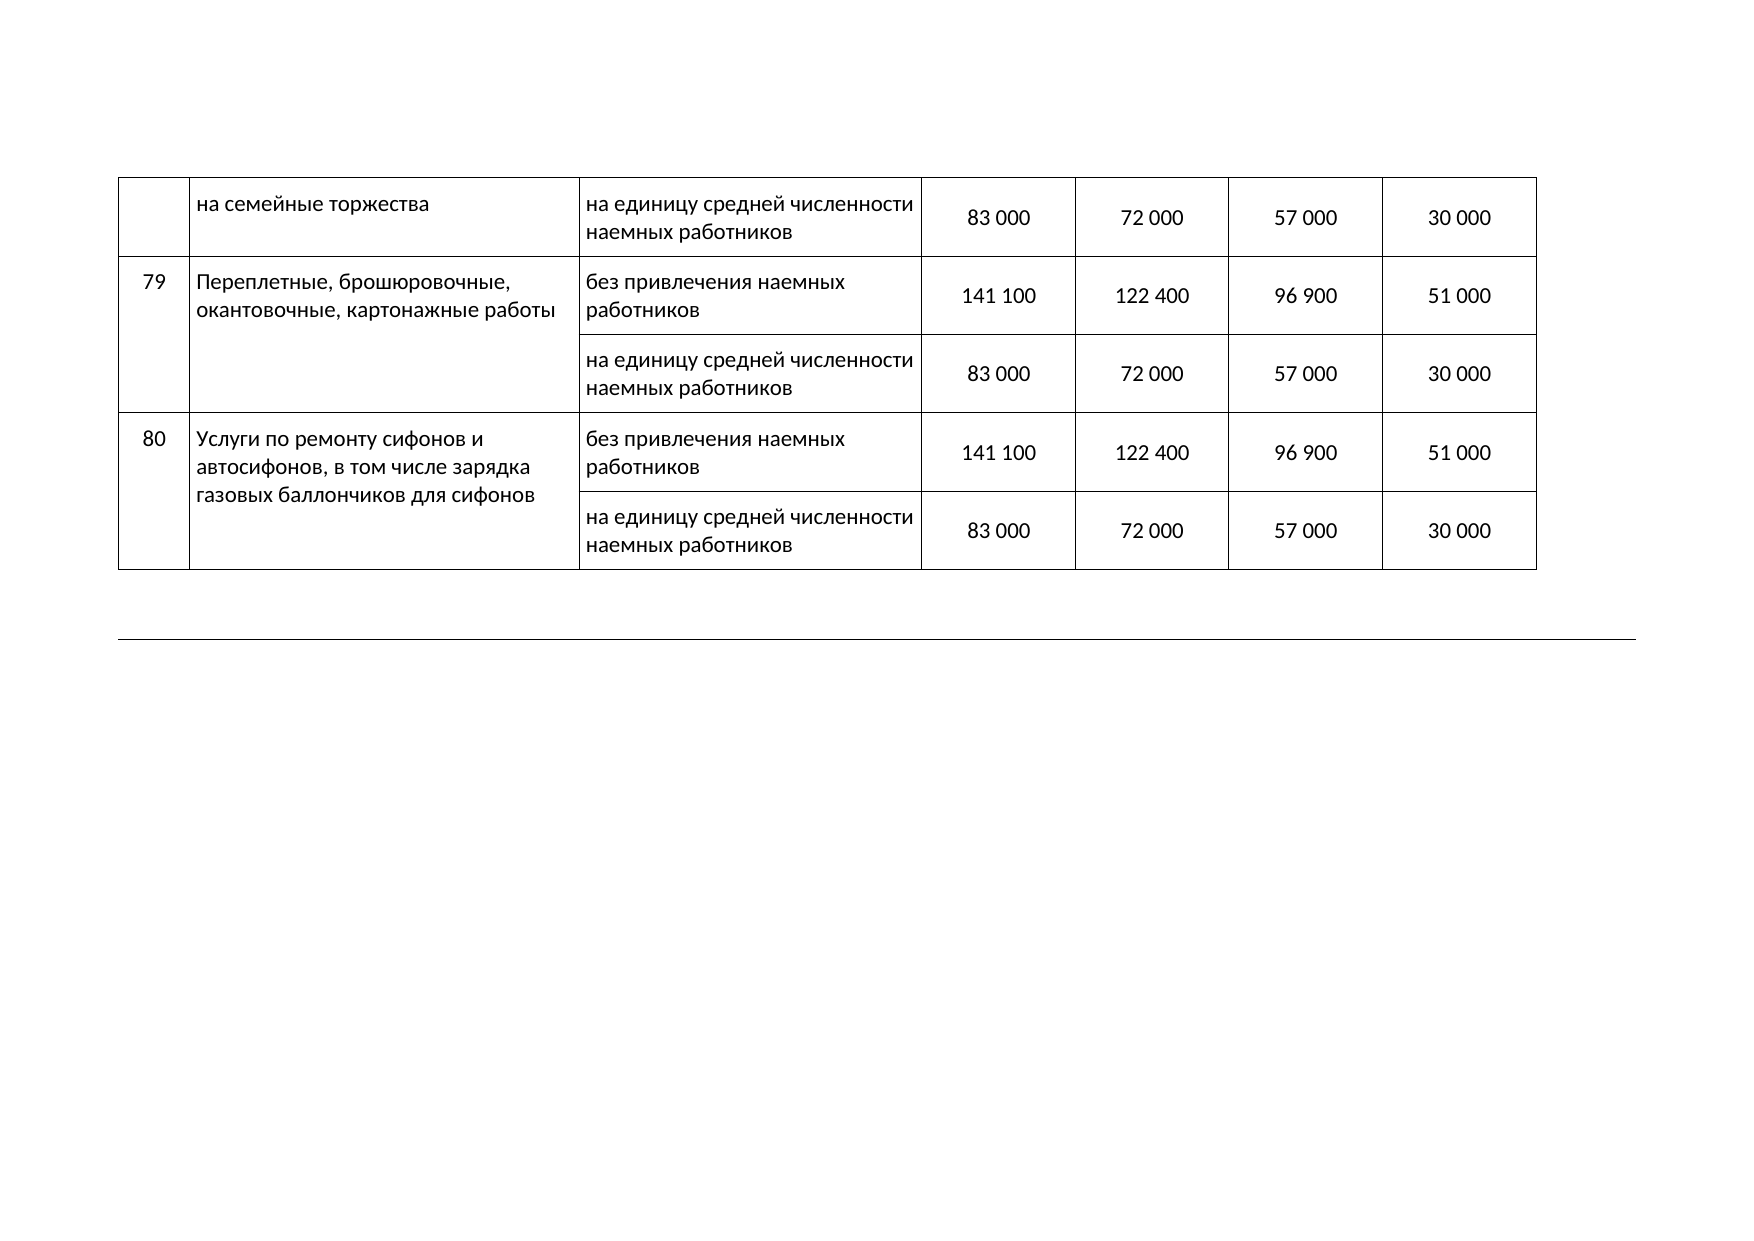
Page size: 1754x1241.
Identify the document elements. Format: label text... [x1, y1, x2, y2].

table_cell на единицу средней численности наемных работников [580, 335, 921, 412]
table_cell Услуги по ремонту сифонов и автосифонов, в том числе зарядка газовых баллончиков для сифонов [190, 413, 579, 569]
table_cell 72 000 [1076, 178, 1228, 256]
table_cell Переплетные, брошюровочные, окантовочные, картонажные работы [190, 257, 579, 412]
table_cell 30 000 [1383, 335, 1536, 412]
table_cell на единицу средней численности наемных работников [580, 492, 921, 569]
table_cell 141 100 [922, 257, 1075, 334]
table_cell 72 000 [1076, 492, 1228, 569]
table_cell 83 000 [922, 178, 1075, 256]
table_cell 57 000 [1229, 178, 1382, 256]
table_cell 83 000 [922, 335, 1075, 412]
table_cell 57 000 [1229, 335, 1382, 412]
table_cell 79 [119, 257, 189, 412]
table_cell 51 000 [1383, 413, 1536, 491]
table_cell 72 000 [1076, 335, 1228, 412]
table_cell 83 000 [922, 492, 1075, 569]
table_cell 51 000 [1383, 257, 1536, 334]
table_cell 30 000 [1383, 178, 1536, 256]
table_cell 78 [119, 178, 189, 256]
table_cell на единицу средней численности наемных работников [580, 178, 921, 256]
table_cell без привлечения наемных работников [580, 413, 921, 491]
table_cell без привлечения наемных работников [580, 257, 921, 334]
table_cell 80 [119, 413, 189, 569]
table_cell 122 400 [1076, 257, 1228, 334]
table_cell 57 000 [1229, 492, 1382, 569]
table_cell 141 100 [922, 413, 1075, 491]
table_cell 30 000 [1383, 492, 1536, 569]
table_cell 96 900 [1229, 257, 1382, 334]
table_cell 122 400 [1076, 413, 1228, 491]
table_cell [190, 178, 579, 256]
table_cell 96 900 [1229, 413, 1382, 491]
